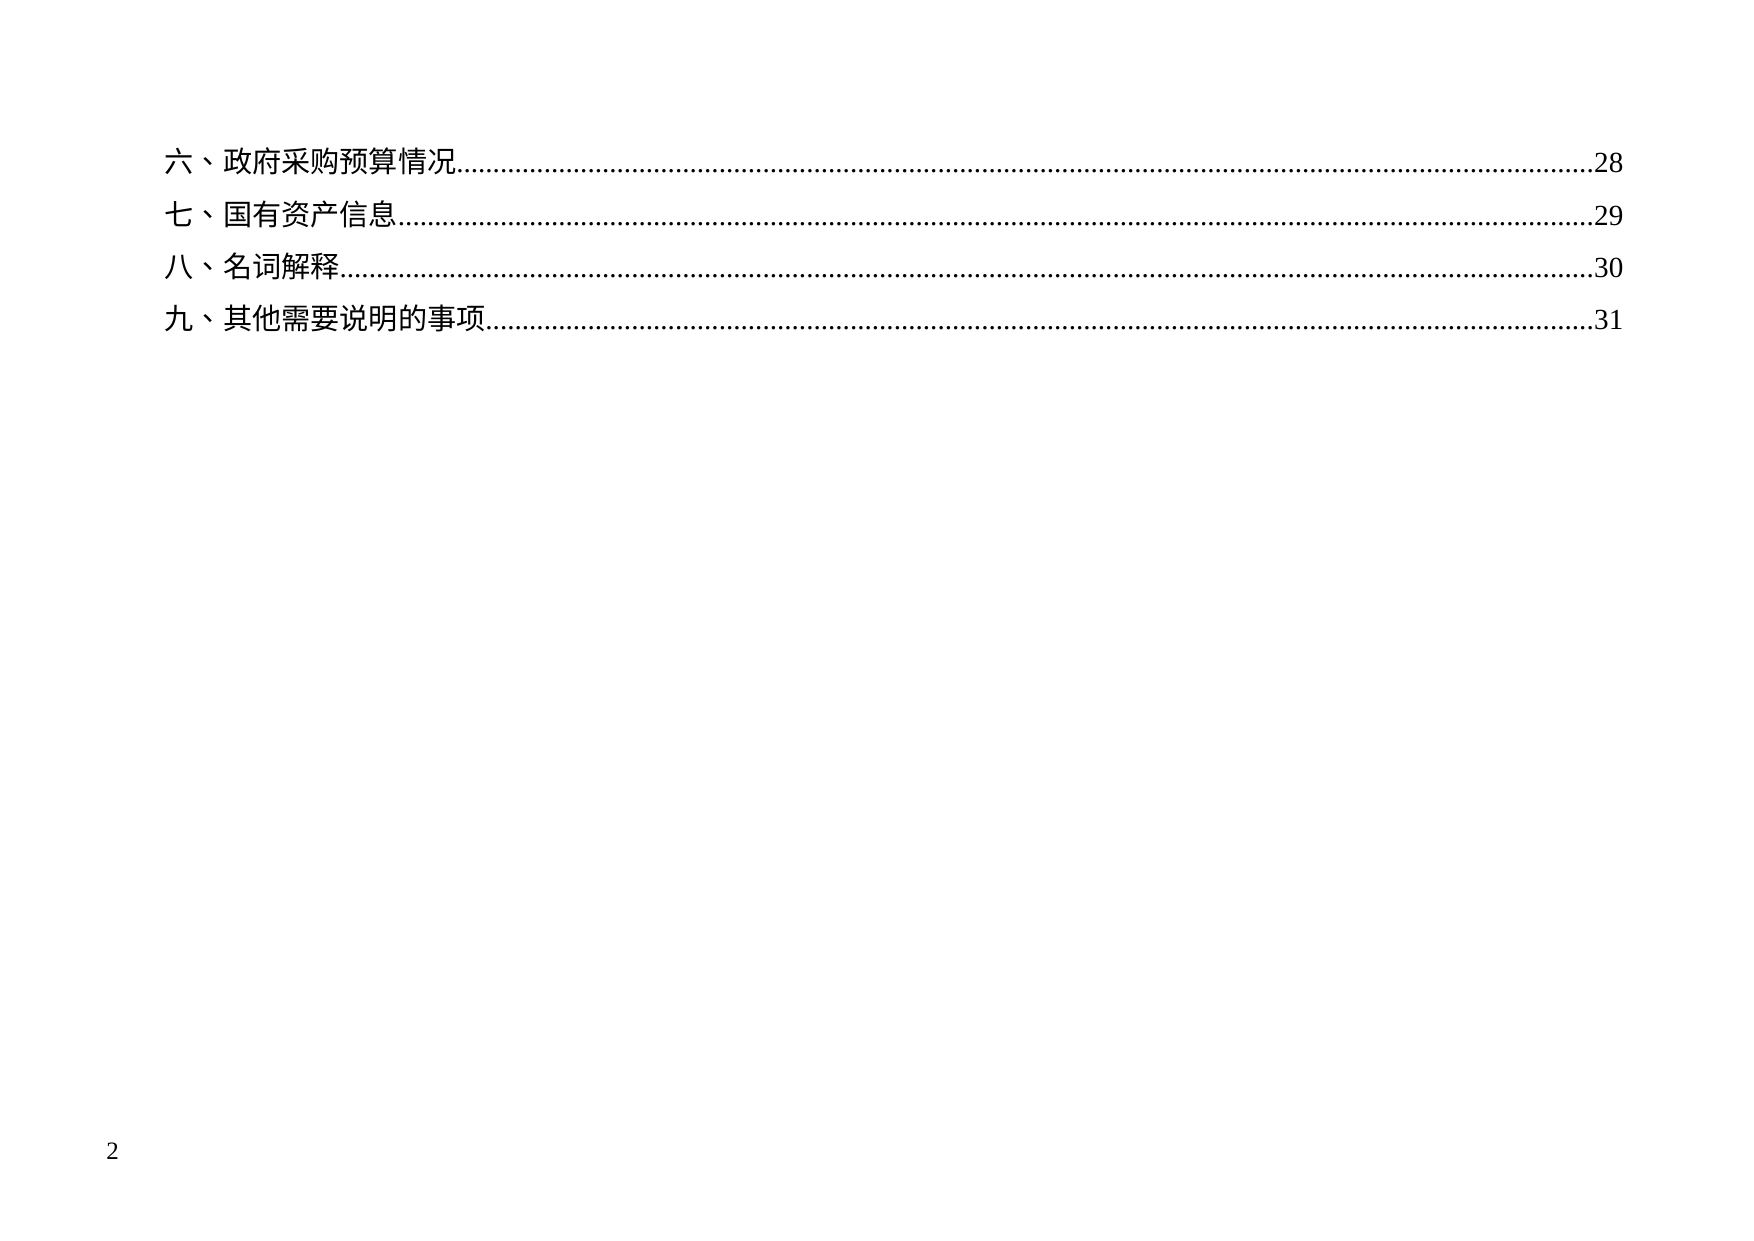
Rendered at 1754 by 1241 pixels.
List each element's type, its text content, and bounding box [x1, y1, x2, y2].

text 六、政府采购预算情况 28 [106, 142, 1648, 181]
text 八、名词解释 30 [106, 246, 1648, 286]
text 九、其他需要说明的事项 31 [106, 298, 1648, 338]
text 七、国有资产信息 29 [106, 194, 1648, 234]
